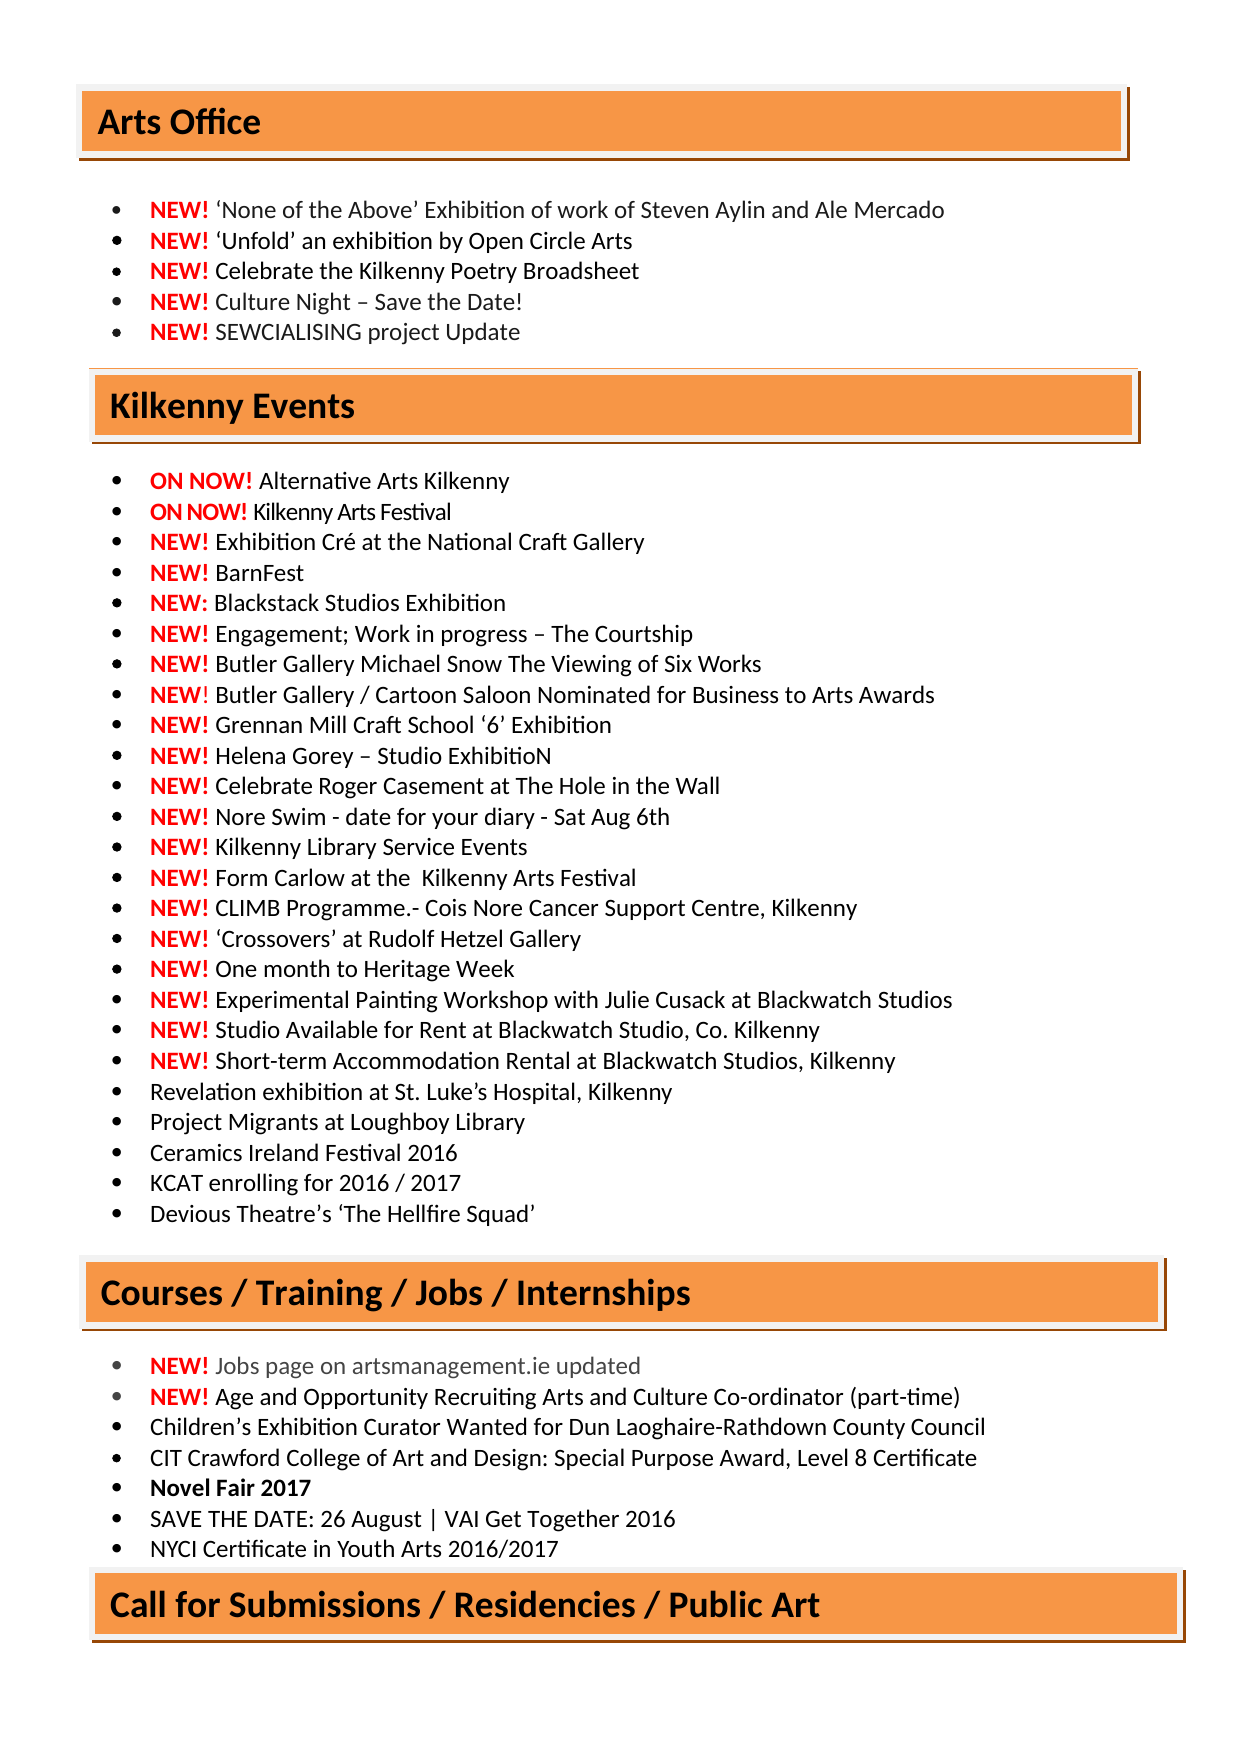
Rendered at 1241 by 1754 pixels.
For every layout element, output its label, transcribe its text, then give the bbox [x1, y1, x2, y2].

list NEW! Exhibition Cré at the National Craft Gallery [112, 526, 1165, 557]
list Project Migrants at Loughboy Library [112, 1106, 1165, 1137]
list NEW! Helena Gorey – Studio ExhibitioN [112, 740, 1165, 770]
list Children’s Exhibition Curator Wanted for Dun Laoghaire-Rathdown County Council [112, 1411, 1165, 1442]
list NEW! BarnFest [112, 557, 1165, 587]
list Ceramics Ireland Festival 2016 [112, 1137, 1165, 1167]
list NEW! Butler Gallery / Cartoon Saloon Nominated for Business to Arts Awards [112, 679, 1165, 709]
list NEW! Nore Swim - date for your diary - Sat Aug 6th [112, 801, 1165, 831]
list NEW! Butler Gallery Michael Snow The Viewing of Six Works [112, 648, 1165, 679]
list NEW! Celebrate Roger Casement at The Hole in the Wall [112, 770, 1165, 801]
list NEW! SEWCIALISING project Update [112, 316, 1165, 347]
list NEW! ‘Crossovers’ at Rudolf Hetzel Gallery [112, 923, 1165, 953]
list Devious Theatre’s ‘The Hellfire Squad’ [112, 1198, 1165, 1228]
list NEW! Studio Available for Rent at Blackwatch Studio, Co. Kilkenny [112, 1014, 1165, 1045]
list Revelation exhibition at St. Luke’s Hospital, Kilkenny [112, 1076, 1165, 1106]
list NEW! One month to Heritage Week [112, 953, 1165, 984]
list NEW! CLIMB Programme.- Cois Nore Cancer Support Centre, Kilkenny [112, 892, 1165, 923]
list NEW! Kilkenny Library Service Events [112, 831, 1165, 862]
list NEW! Age and Opportunity Recruiting Arts and Culture Co-ordinator (part-time) [112, 1381, 1165, 1411]
list NEW! ‘None of the Above’ Exhibition of work of Steven Aylin and Ale Mercado [112, 194, 1165, 225]
list NEW! Culture Night – Save the Date! [112, 286, 1165, 316]
list NEW! Grennan Mill Craft School ‘6’ Exhibition [112, 709, 1165, 740]
list NEW! Form Carlow at the Kilkenny Arts Festival [112, 862, 1165, 892]
list CIT Crawford College of Art and Design: Special Purpose Award, Level 8 Certificate [112, 1442, 1165, 1472]
list NEW! Experimental Painting Workshop with Julie Cusack at Blackwatch Studios [112, 984, 1165, 1014]
list ON NOW! Alternative Arts Kilkenny [112, 465, 1165, 496]
subtitle Novel Fair 2017 [112, 1472, 1165, 1503]
list NEW! Celebrate the Kilkenny Poetry Broadsheet [112, 255, 1165, 286]
list NEW! Short-term Accommodation Rental at Blackwatch Studios, Kilkenny [112, 1045, 1165, 1076]
list NEW! ‘Unfold’ an exhibition by Open Circle Arts [112, 225, 1165, 255]
subtitle SAVE THE DATE: 26 August | VAI Get Together 2016 [112, 1503, 1165, 1533]
list NEW! Engagement; Work in progress – The Courtship [112, 618, 1165, 648]
list NYCI Certificate in Youth Arts 2016/2017 [112, 1533, 1165, 1564]
list NEW: Blackstack Studios Exhibition [112, 587, 1165, 618]
list KCAT enrolling for 2016 / 2017 [112, 1167, 1165, 1198]
list NEW! Jobs page on artsmanagement.ie updated [112, 1350, 1165, 1381]
list ON NOW! Kilkenny Arts Festival [112, 496, 1165, 526]
